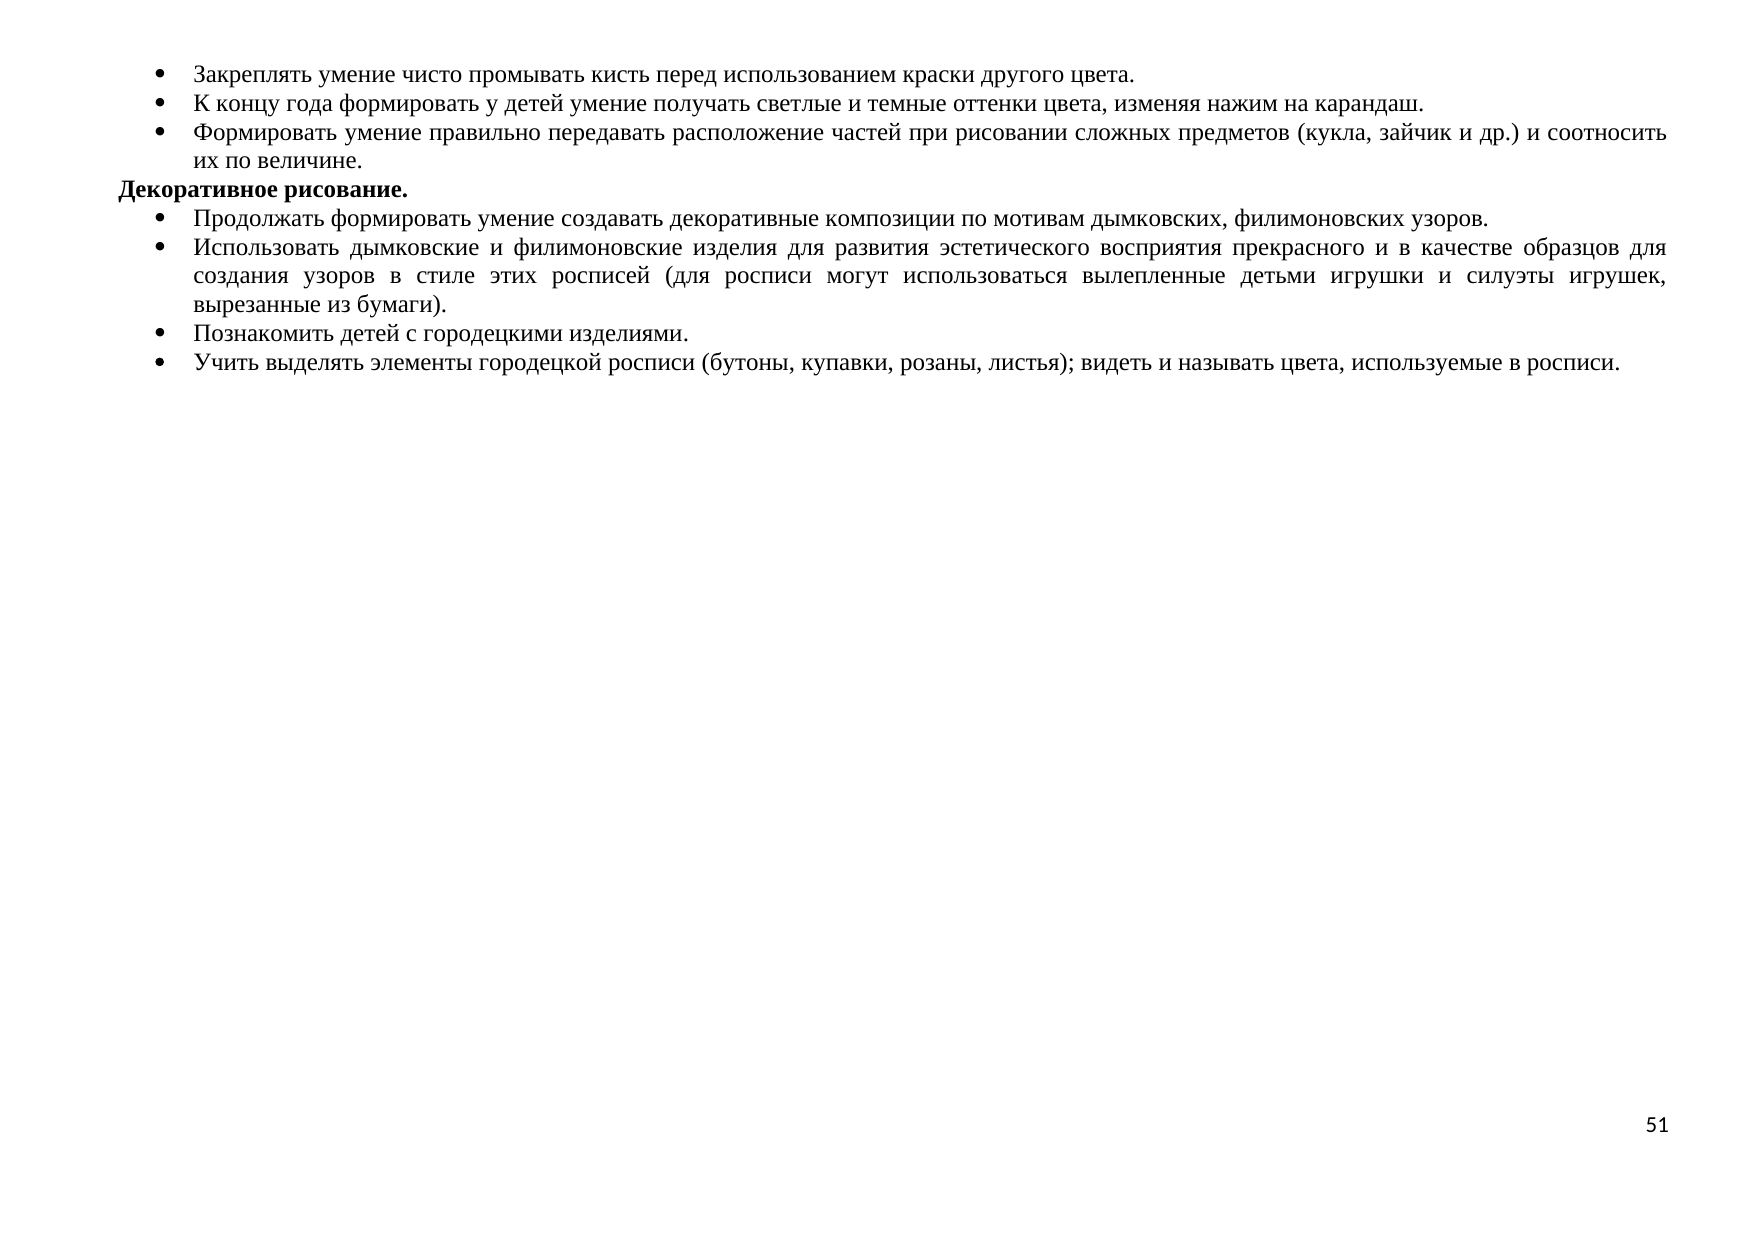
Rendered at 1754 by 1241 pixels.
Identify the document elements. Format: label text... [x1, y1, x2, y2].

list Использовать дымковские и филимоновские изделия для развития эстетического восприятия прекрасного и в качестве образцов для создания узоров в стиле этих росписей (для росписи могут использоваться вылепленные детьми игрушки и силуэты игрушек, вырезанные из бумаги). [156, 232, 1668, 318]
list Познакомить детей с городецкими изделиями. [156, 318, 1668, 347]
list К концу года формировать у детей умение получать светлые и темные оттенки цвета, изменяя нажим на карандаш. [156, 88, 1668, 117]
text Декоративное рисование. [118, 174, 1668, 203]
list Формировать умение правильно передавать расположение частей при рисовании сложных предметов (кукла, зайчик и др.) и соотносить их по величине. [156, 117, 1668, 174]
list Продолжать формировать умение создавать декоративные композиции по мотивам дымковских, филимоновских узоров. [156, 203, 1668, 232]
list Учить выделять элементы городецкой росписи (бутоны, купавки, розаны, листья); видеть и называть цвета, используемые в росписи. [156, 347, 1668, 375]
list Закреплять умение чисто промывать кисть перед использованием краски другого цвета. [156, 59, 1668, 88]
